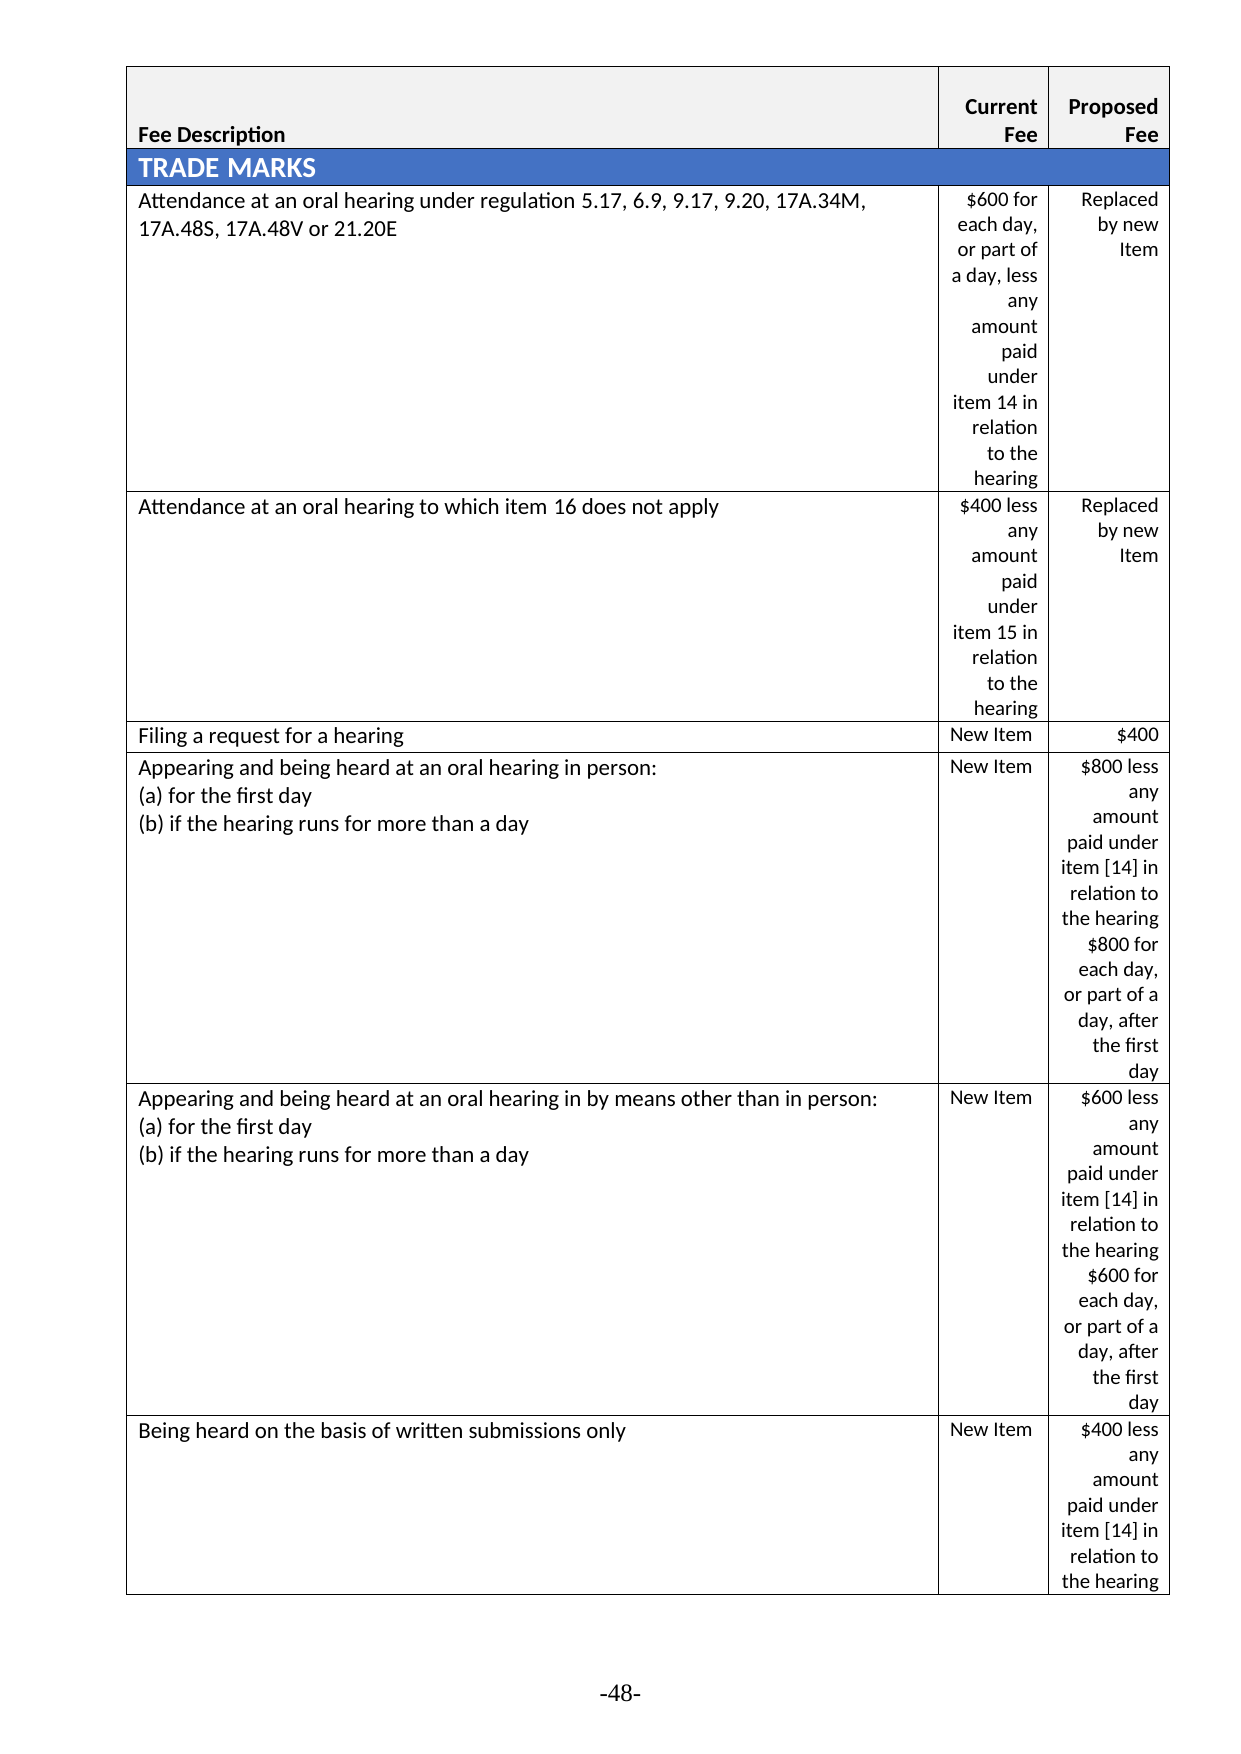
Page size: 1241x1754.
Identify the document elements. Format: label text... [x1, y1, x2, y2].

table_cell $600 less any amount paid under item [14] in relation to the hearing $600 for each day, or part of a day, after the first day [1049, 1084, 1169, 1415]
table_cell Replaced by new Item [1049, 186, 1169, 491]
table_cell Attendance at an oral hearing to which item 16 does not apply [127, 492, 938, 721]
table_cell Appearing and being heard at an oral hearing in person: (a) for the first day (b) if the hearing runs for more than a day [127, 753, 938, 1083]
table_cell $400 less any amount paid under item 15 in relation to the hearing [939, 492, 1048, 721]
table_header Current Fee [939, 67, 1048, 148]
table_cell Attendance at an oral hearing under regulation 5.17, 6.9, 9.17, 9.20, 17A.34M, 17A.48S, 17A.48V or 21.20E [127, 186, 938, 491]
table_cell $800 less any amount paid under item [14] in relation to the hearing $800 for each day, or part of a day, after the first day [1049, 753, 1169, 1083]
table_cell $400 [1049, 722, 1169, 752]
table_cell Filing a request for a hearing [127, 722, 938, 752]
table_cell Appearing and being heard at an oral hearing in by means other than in person: (a) for the first day (b) if the hearing runs for more than a day [127, 1084, 938, 1415]
table_header Proposed Fee [1049, 67, 1169, 148]
table_cell $600 for each day, or part of a day, less any amount paid under item 14 in relation to the hearing [939, 186, 1048, 491]
table_cell $400 less any amount paid under item [14] in relation to the hearing [1049, 1416, 1169, 1594]
table_cell New Item [939, 722, 1048, 752]
table_cell New Item [939, 753, 1048, 1083]
table_cell New Item [939, 1416, 1048, 1594]
table_cell TRADE MARKS [127, 149, 1169, 185]
table_cell New Item [939, 1084, 1048, 1415]
table_cell Being heard on the basis of written submissions only [127, 1416, 938, 1594]
table_header Fee Description [127, 67, 938, 148]
table_cell Replaced by new Item [1049, 492, 1169, 721]
